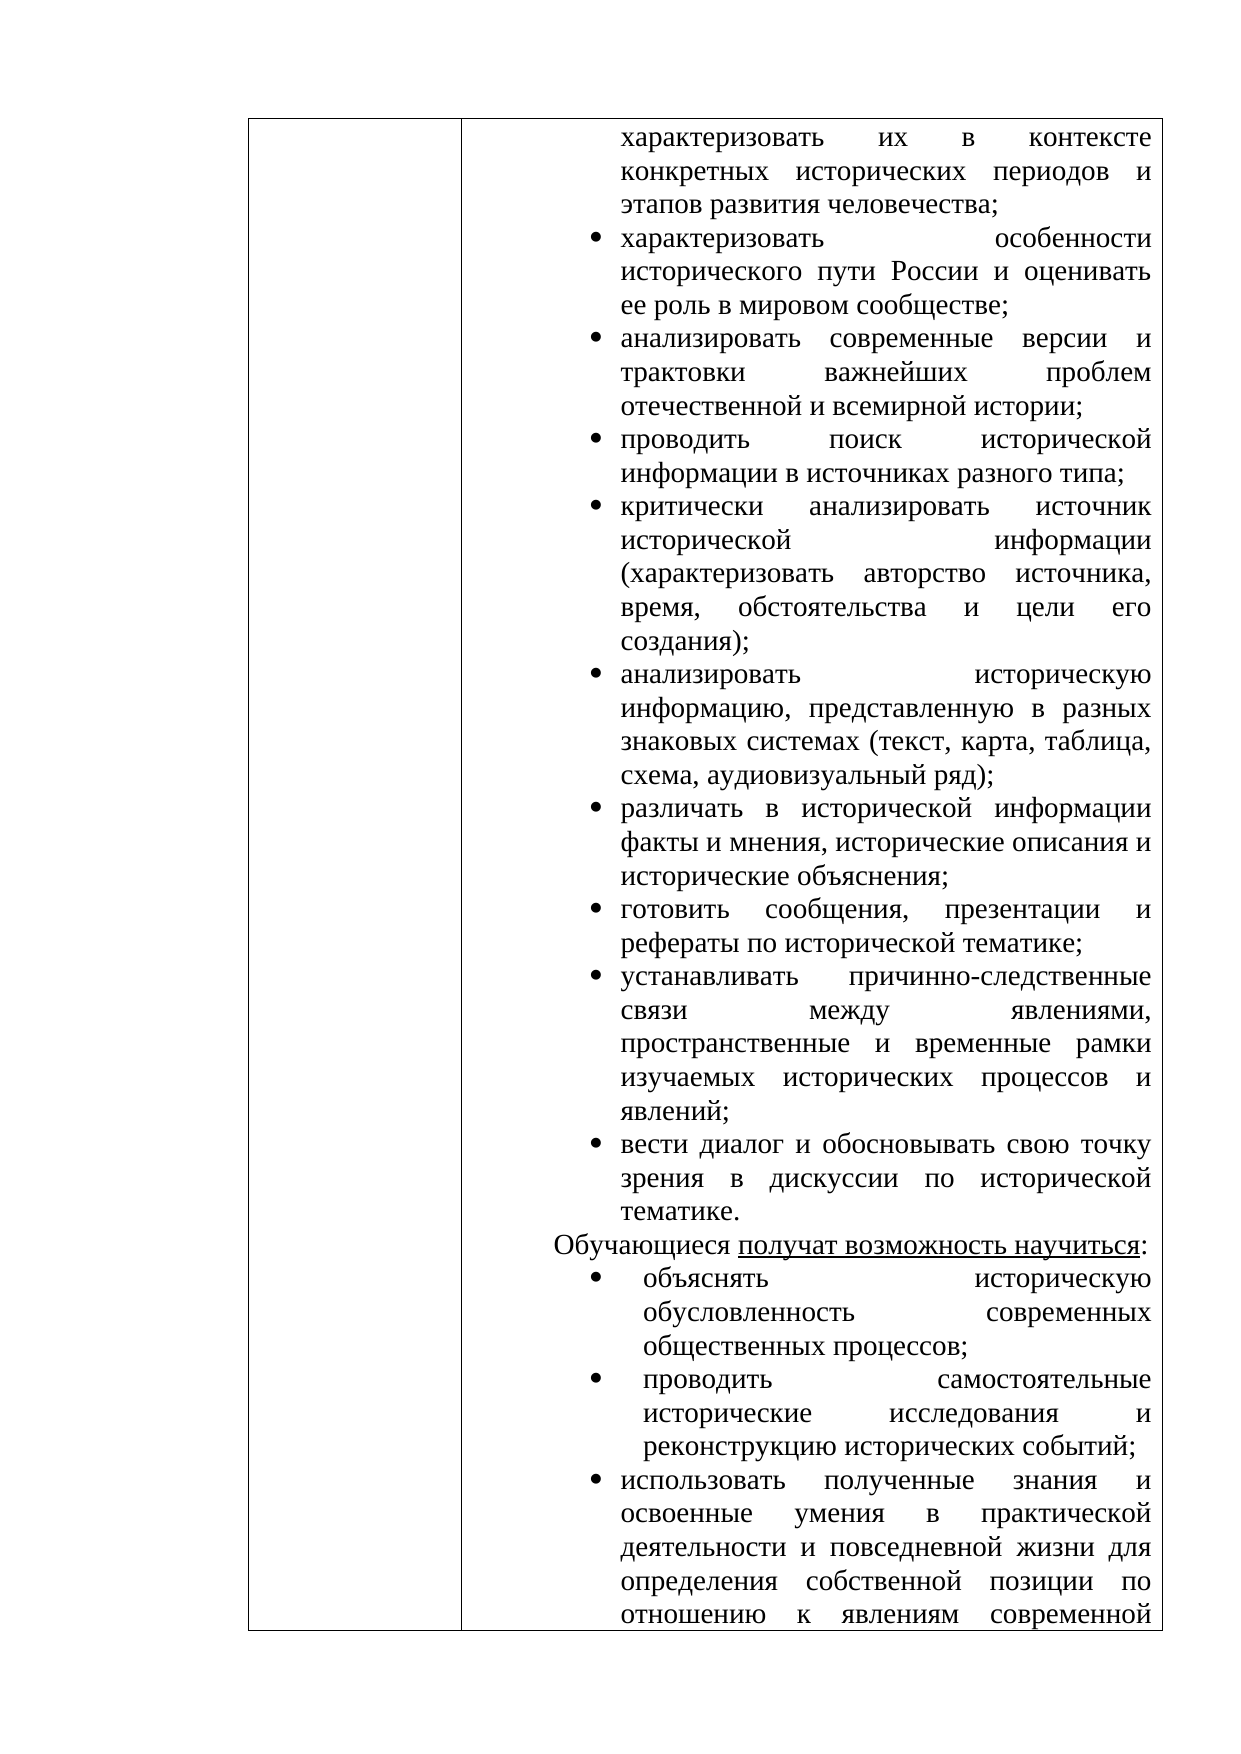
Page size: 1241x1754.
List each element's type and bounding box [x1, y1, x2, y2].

table_cell [249, 119, 461, 1630]
table_cell [462, 119, 1162, 1630]
